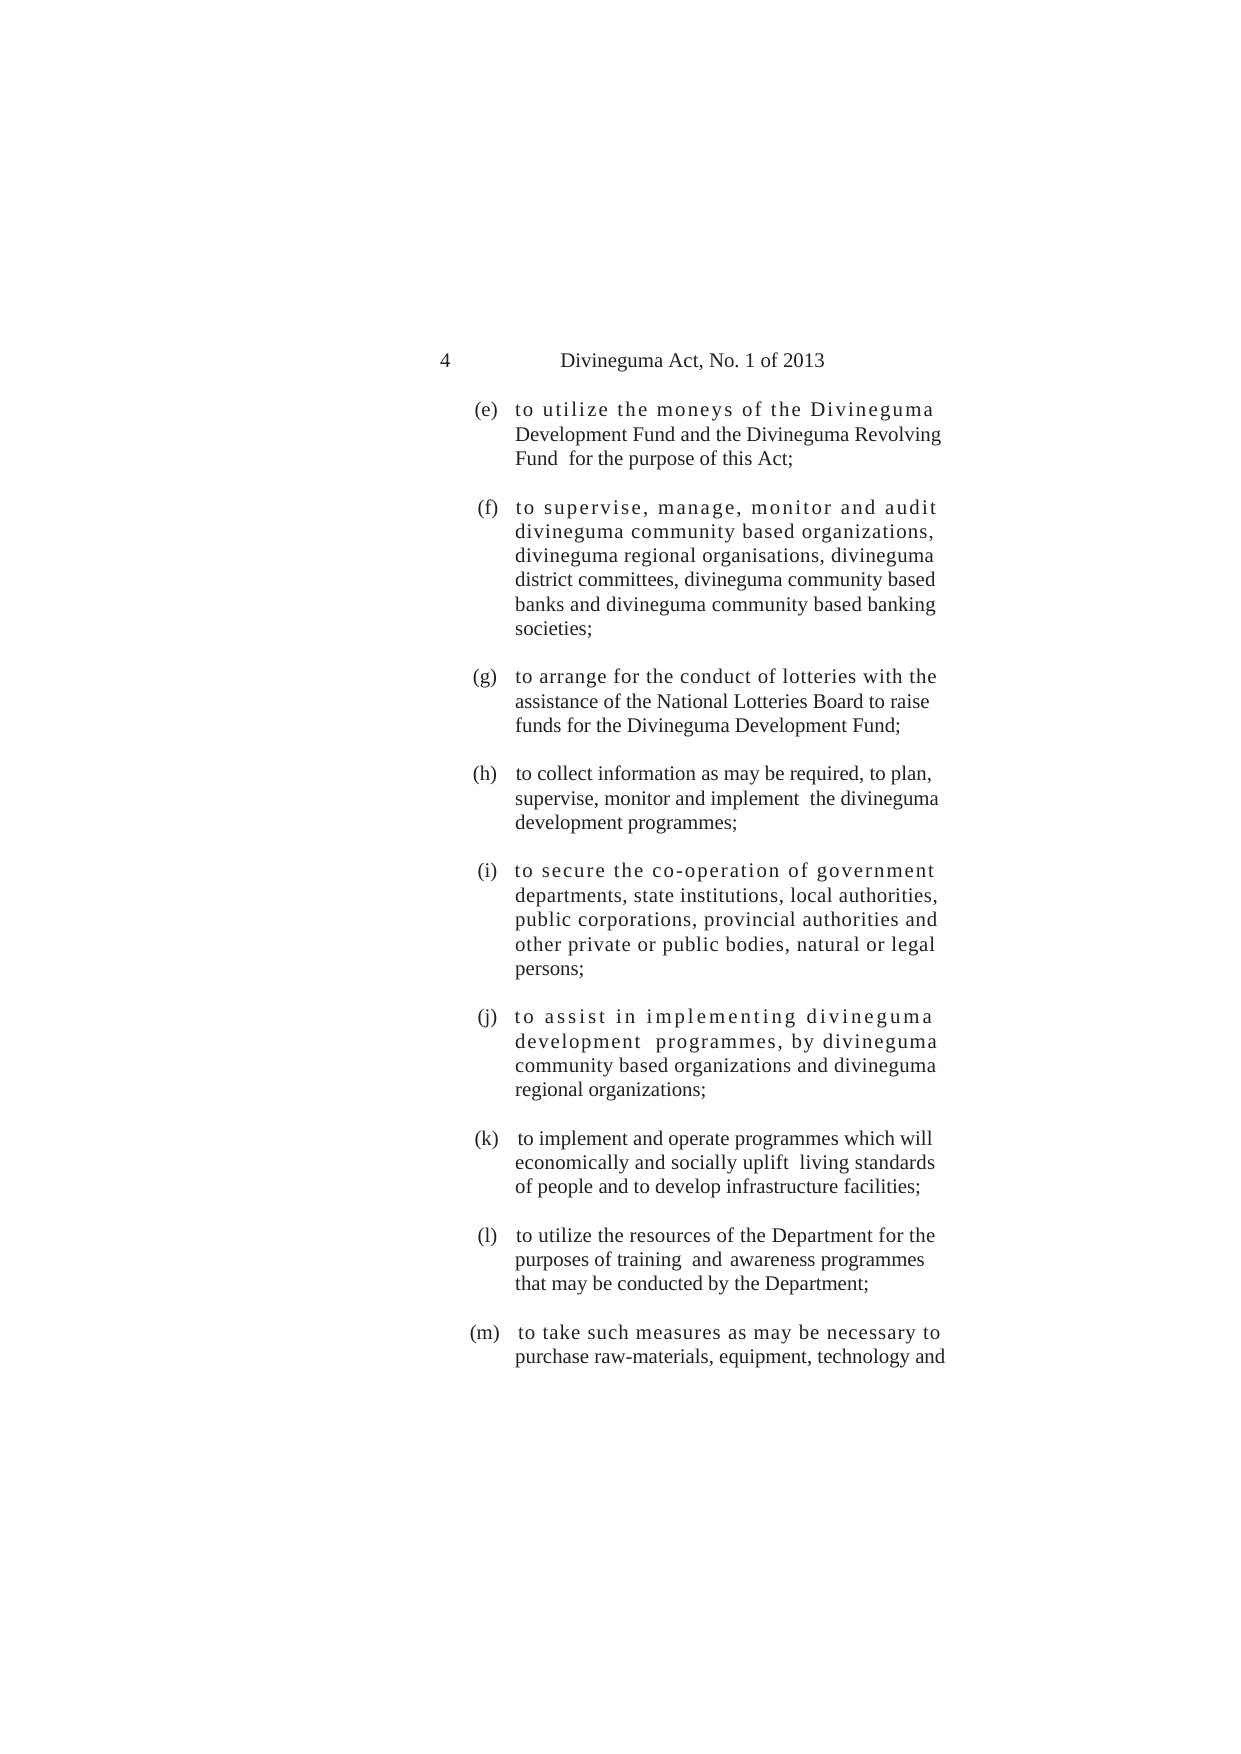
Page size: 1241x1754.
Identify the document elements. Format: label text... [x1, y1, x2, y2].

text that may be conducted by the Department; [515, 1272, 1240, 1296]
text community based organizations and divineguma [515, 1053, 1240, 1077]
text Development Fund and the Divineguma Revolving [515, 421, 1240, 446]
text (f) to supervise, manage, monitor and audit [477, 494, 1240, 519]
text assistance of the National Lotteries Board to raise [515, 689, 1240, 713]
text of people and to develop infrastructure facilities; [515, 1174, 1240, 1198]
text 4 Divineguma Act, No. 1 of 2013 [440, 345, 1240, 373]
text societies; [515, 616, 1240, 640]
text district committees, divineguma community based [515, 568, 1240, 592]
text departments, state institutions, local authorities, [515, 883, 1240, 907]
text divineguma regional organisations, divineguma [515, 544, 1240, 567]
text (e) to utilize the moneys of the Divineguma [474, 396, 1240, 421]
text banks and divineguma community based banking [515, 592, 1240, 616]
text (l) to utilize the resources of the Department for the [477, 1222, 1240, 1247]
text development programmes, by divineguma [515, 1029, 1240, 1053]
text (i) to secure the co-operation of government [477, 858, 1240, 883]
text purchase raw-materials, equipment, technology and [515, 1344, 1240, 1368]
text other private or public bodies, natural or legal [515, 932, 1240, 956]
text (k) to implement and operate programmes which will [474, 1125, 1240, 1150]
text divineguma community based organizations, [515, 519, 1240, 543]
text public corporations, provincial authorities and [515, 907, 1240, 931]
text economically and socially uplift living standards [515, 1150, 1240, 1174]
text (h) to collect information as may be required, to plan, [473, 761, 1240, 786]
text persons; [515, 956, 1240, 980]
text (m) to take such measures as may be necessary to [469, 1319, 1240, 1344]
text supervise, monitor and implement the divineguma [515, 786, 1240, 810]
text Fund for the purpose of this Act; [515, 446, 1240, 470]
text funds for the Divineguma Development Fund; [515, 713, 1240, 737]
text (j) to assist in implementing divineguma [477, 1003, 1240, 1028]
text regional organizations; [515, 1077, 1240, 1101]
text (g) to arrange for the conduct of lotteries with the [473, 664, 1240, 689]
text purposes of training and awareness programmes [515, 1247, 1240, 1271]
text development programmes; [515, 810, 1240, 834]
